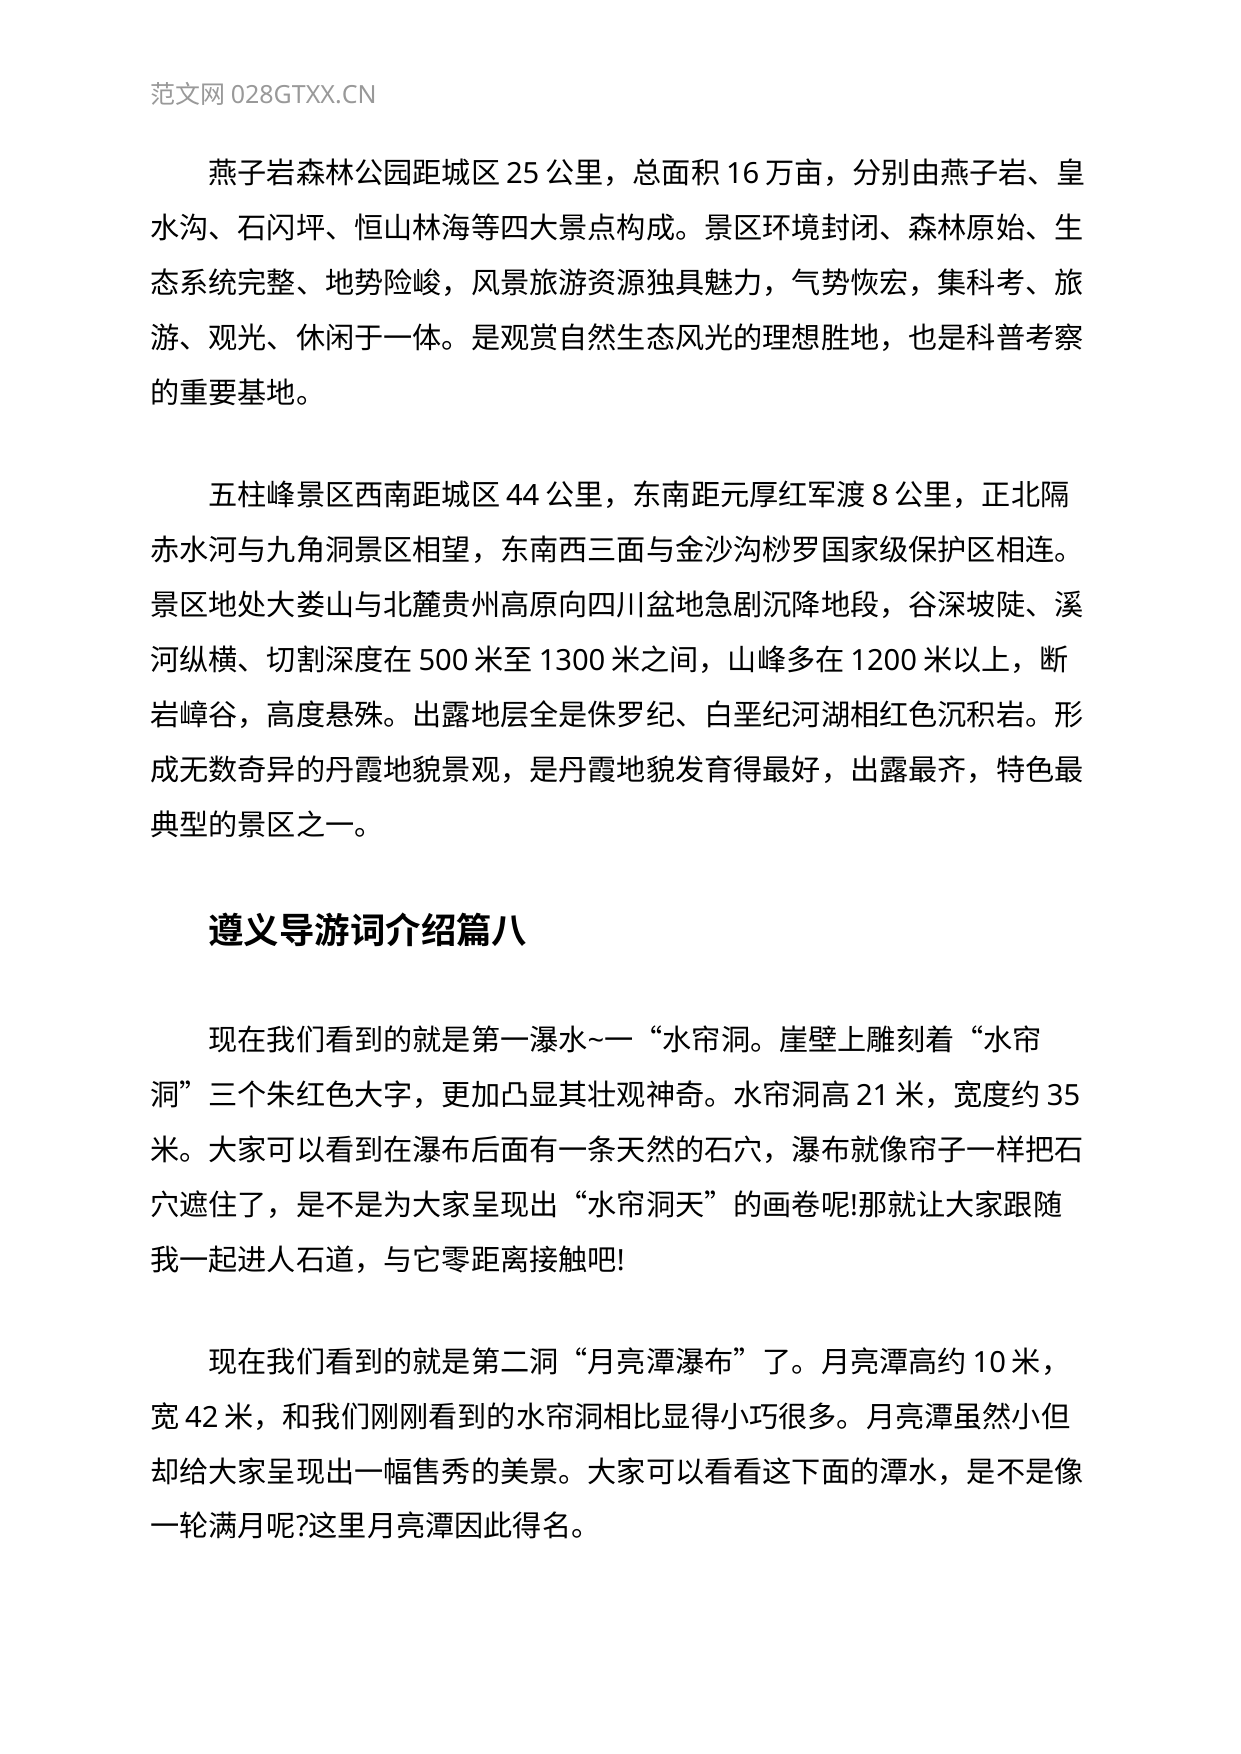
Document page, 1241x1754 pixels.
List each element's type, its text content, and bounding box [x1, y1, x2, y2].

text 燕子岩森林公园距城区25公里，总面积16万亩，分别由燕子岩、皇水沟、石闪坪、恒山林海等四大景点构成。景区环境封闭、森林原始、生态系统完整、地势险峻，风景旅游资源独具魅力，气势恢宏，集科考、旅游、观光、休闲于一体。是观赏自然生态风光的理想胜地，也是科普考察的重要基地。 [150, 150, 1090, 412]
text 现在我们看到的就是第一瀑水~一“水帘洞。崖壁上雕刻着“水帘洞”三个朱红色大字，更加凸显其壮观神奇。水帘洞高21米，宽度约35米。大家可以看到在瀑布后面有一条天然的石穴，瀑布就像帘子一样把石穴遮住了，是不是为大家呈现出“水帘洞天”的画卷呢!那就让大家跟随我一起进人石道，与它零距离接触吧! [150, 1016, 1090, 1278]
text 遵义导游词介绍篇八 [150, 903, 1090, 954]
text 现在我们看到的就是第二洞“月亮潭瀑布”了。月亮潭高约10米，宽42米，和我们刚刚看到的水帘洞相比显得小巧很多。月亮潭虽然小但却给大家呈现出一幅售秀的美景。大家可以看看这下面的潭水，是不是像一轮满月呢?这里月亮潭因此得名。 [150, 1338, 1090, 1545]
text 五柱峰景区西南距城区44公里，东南距元厚红军渡8公里，正北隔赤水河与九角洞景区相望，东南西三面与金沙沟桫罗国家级保护区相连。景区地处大娄山与北麓贵州高原向四川盆地急剧沉降地段，谷深坡陡、溪河纵横、切割深度在500米至1300米之间，山峰多在1200米以上，断岩嶂谷，高度悬殊。出露地层全是侏罗纪、白垩纪河湖相红色沉积岩。形成无数奇异的丹霞地貌景观，是丹霞地貌发育得最好，出露最齐，特色最典型的景区之一。 [150, 471, 1090, 843]
